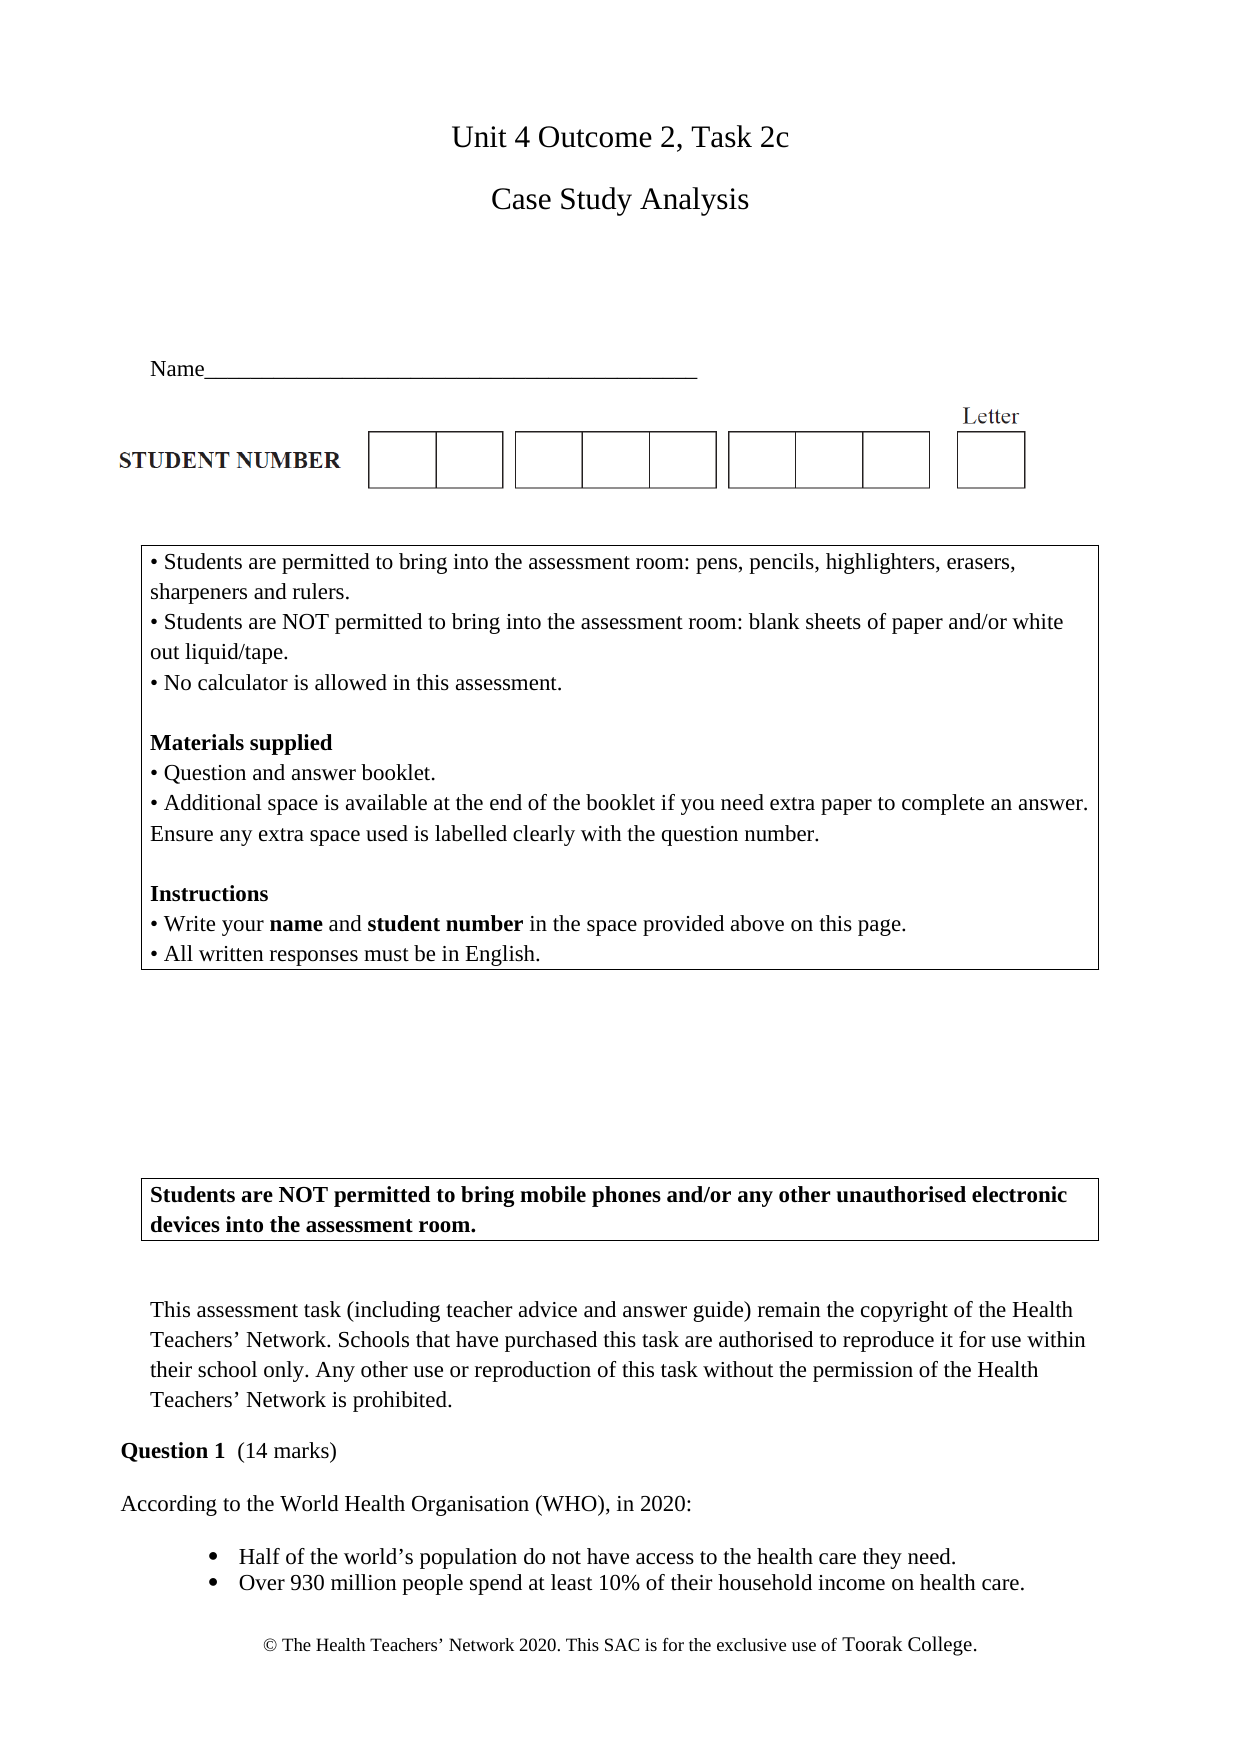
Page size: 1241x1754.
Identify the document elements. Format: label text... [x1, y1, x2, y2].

text According to the World Health Organisation (WHO), in 2020: [120, 1490, 1090, 1516]
text • Students are NOT permitted to bring into the assessment room: blank sheets of paper and/or white out liquid/tape. [142, 605, 1098, 665]
text Case Study Analysis [150, 180, 1090, 216]
list Half of the world’s population do not have access to the health care they need. [209, 1543, 1090, 1569]
text Name___________________________________________ [150, 356, 1090, 382]
list Over 930 million people spend at least 10% of their household income on health care. [209, 1569, 1090, 1596]
text Question 1 (14 marks) [120, 1437, 1090, 1464]
text Students are NOT permitted to bring mobile phones and/or any other unauthorised electronic [142, 1179, 1098, 1207]
text • No calculator is allowed in this assessment. [142, 666, 1098, 695]
picture [105, 406, 1046, 503]
text devices into the assessment room. [142, 1208, 1098, 1240]
text • All written responses must be in English. [142, 937, 1098, 969]
text Instructions [142, 877, 1098, 906]
text • Write your name and student number in the space provided above on this page. [142, 907, 1098, 937]
text This assessment task (including teacher advice and answer guide) remain the copyright of the Health Teachers’ Network. Schools that have purchased this task are authorised to reproduce it for use within their school only. Any other use or reproduction of this task without the permission of the Health Teachers’ Network is prohibited. [150, 1296, 1090, 1413]
text Materials supplied [142, 726, 1098, 755]
text • Students are permitted to bring into the assessment room: pens, pencils, highlighters, erasers, sharpeners and rulers. [142, 546, 1098, 604]
text • Additional space is available at the end of the booklet if you need extra paper to complete an answer. Ensure any extra space used is labelled clearly with the question number. [142, 786, 1098, 846]
text • Question and answer booklet. [142, 756, 1098, 786]
text Unit 4 Outcome 2, Task 2c [150, 118, 1090, 154]
